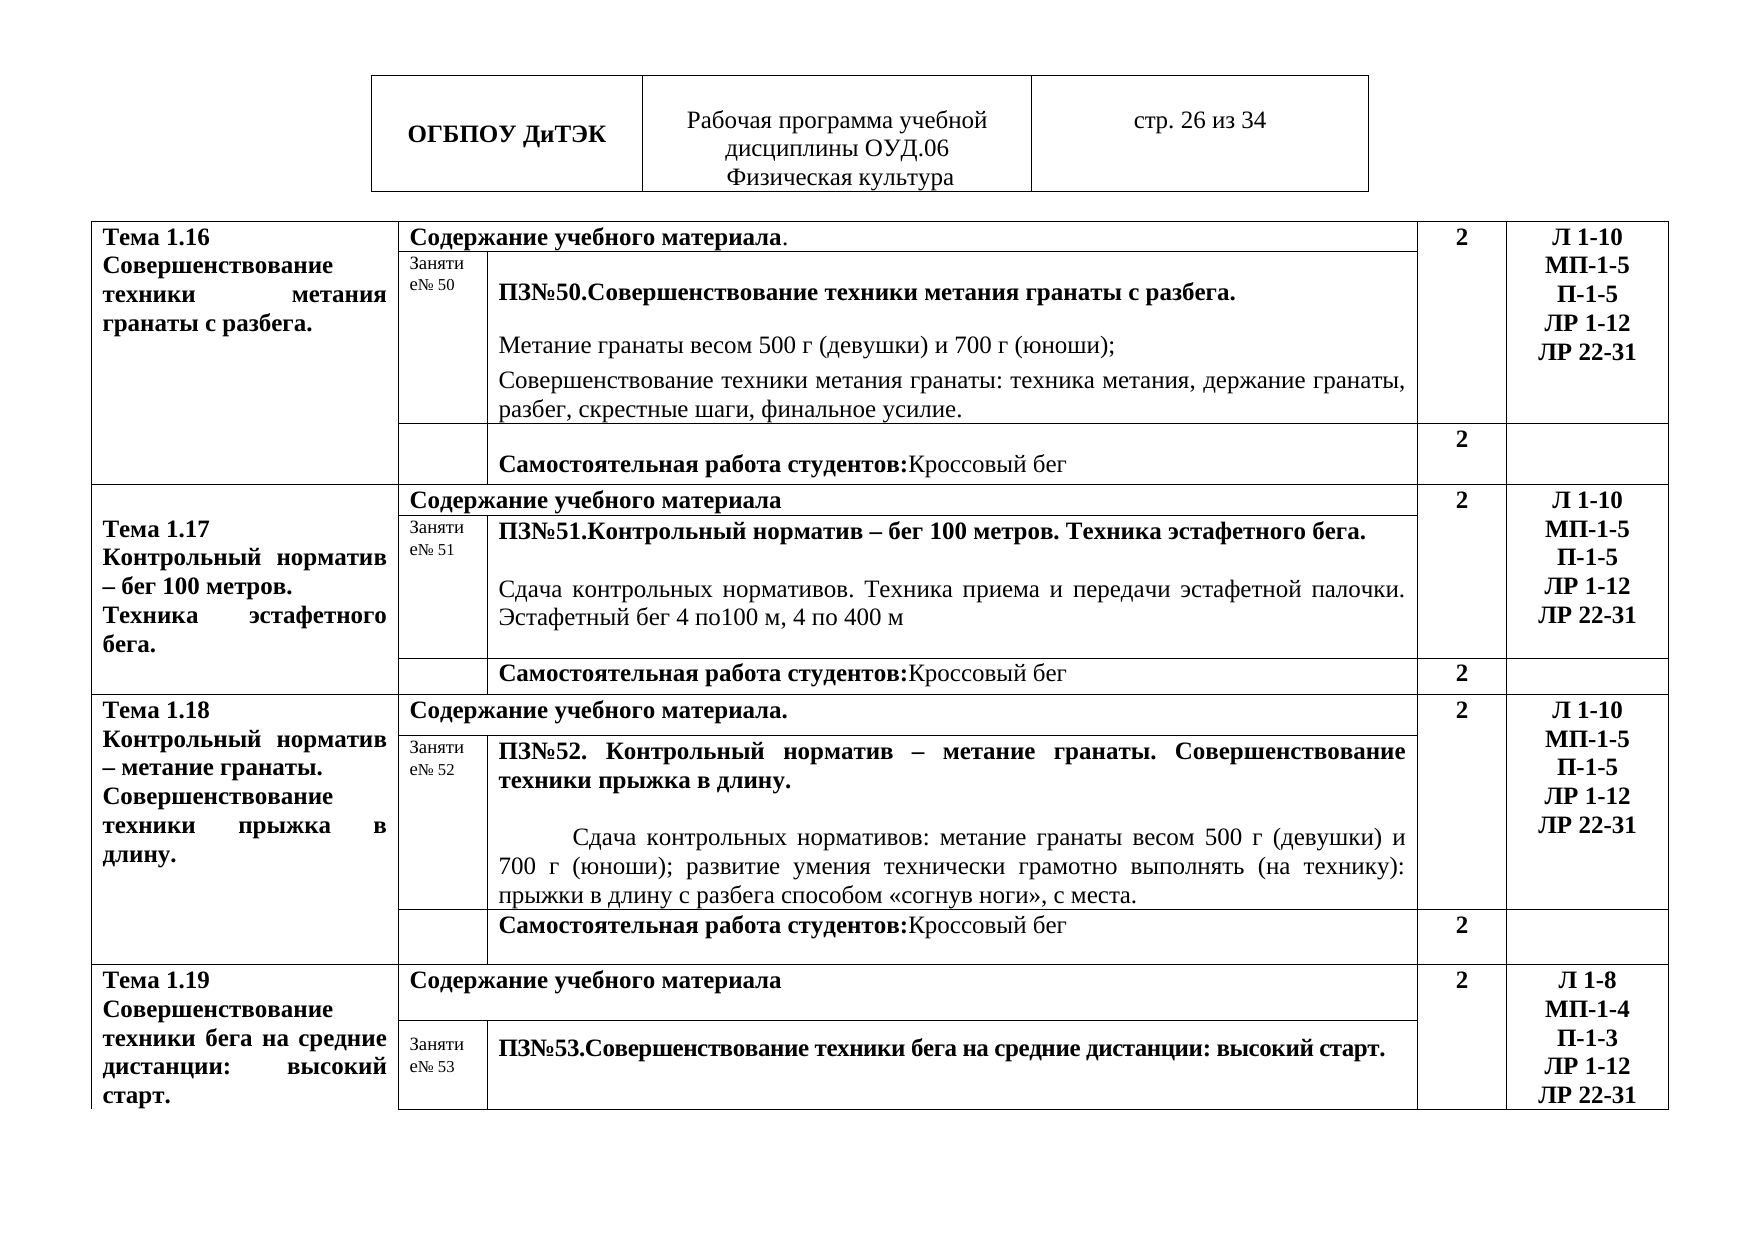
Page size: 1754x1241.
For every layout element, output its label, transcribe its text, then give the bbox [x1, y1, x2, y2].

table_cell Содержание учебного материала. [399, 222, 1417, 251]
table_cell [399, 910, 487, 964]
table_cell Занятие№ 53 [399, 1021, 487, 1109]
table_cell Тема 1.16 Совершенствование техники метания гранаты с разбега. [92, 222, 398, 484]
table_cell [1507, 659, 1668, 694]
table_cell 2 [1418, 965, 1506, 1109]
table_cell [488, 1021, 1417, 1109]
table_cell Самостоятельная работа студентов:Кроссовый бег [488, 659, 1417, 694]
table_cell Л 1-10 МП-1-5 П-1-5 ЛР 1-12 ЛР 22-31 [1507, 695, 1668, 909]
table_cell Л 1-8 МП-1-4 П-1-3 ЛР 1-12 ЛР 22-31 [1507, 965, 1668, 1109]
table_cell 2 [1418, 910, 1506, 964]
table_cell Л 1-10 МП-1-5 П-1-5 ЛР 1-12 ЛР 22-31 [1507, 222, 1668, 423]
table_cell [1507, 424, 1668, 484]
table_cell Содержание учебного материала. [399, 695, 1417, 735]
table_cell ПЗ№50.Совершенствование техники метания гранаты с разбега. Метание гранаты весом 500 г (девушки) и 700 г (юноши); Совершенствование техники метания гранаты: техника метания, держание гранаты, разбег, скрестные шаги, финальное усилие. [488, 252, 1417, 423]
table_cell [92, 658, 398, 694]
table_cell Самостоятельная работа студентов:Кроссовый бег [488, 424, 1417, 484]
table_cell [399, 659, 487, 694]
table_cell 2 [1418, 659, 1506, 694]
table_cell 2 [1418, 222, 1506, 423]
table_cell Л 1-10 МП-1-5 П-1-5 ЛР 1-12 ЛР 22-31 [1507, 485, 1668, 657]
table_cell ПЗ№51.Контрольный норматив – бег 100 метров. Техника эстафетного бега. Сдача контрольных нормативов. Техника приема и передачи эстафетной палочки. Эстафетный бег 4 по100 м, 4 по 400 м [488, 516, 1417, 657]
table_cell Занятие№ 51 [399, 516, 487, 657]
table_cell [1507, 910, 1668, 964]
table_cell Тема 1.18 Контрольный норматив – метание гранаты. Совершенствование техники прыжка в длину. [92, 695, 398, 964]
table_cell 2 [1418, 424, 1506, 484]
table_cell Самостоятельная работа студентов:Кроссовый бег [488, 910, 1417, 964]
table_cell ПЗ№52. Контрольный норматив – метание гранаты. Совершенствование техники прыжка в длину. Сдача контрольных нормативов: метание гранаты весом 500 г (девушки) и 700 г (юноши); развитие умения технически грамотно выполнять (на технику): прыжки в длину с разбега способом «согнув ноги», с места. [488, 736, 1417, 909]
table_cell Содержание учебного материала [399, 965, 1417, 1020]
table_cell Тема 1.17 Контрольный норматив – бег 100 метров. Техника эстафетного бега. [92, 485, 398, 657]
table_cell 2 [1418, 695, 1506, 909]
table_cell Содержание учебного материала [399, 485, 1417, 515]
table_cell [399, 424, 487, 484]
table_cell Занятие№ 50 [399, 252, 487, 423]
table_cell Тема 1.19 Совершенствование техники бега на средние дистанции: высокий старт. [92, 965, 398, 1109]
table_cell Занятие№ 52 [399, 736, 487, 909]
table_cell 2 [1418, 485, 1506, 657]
